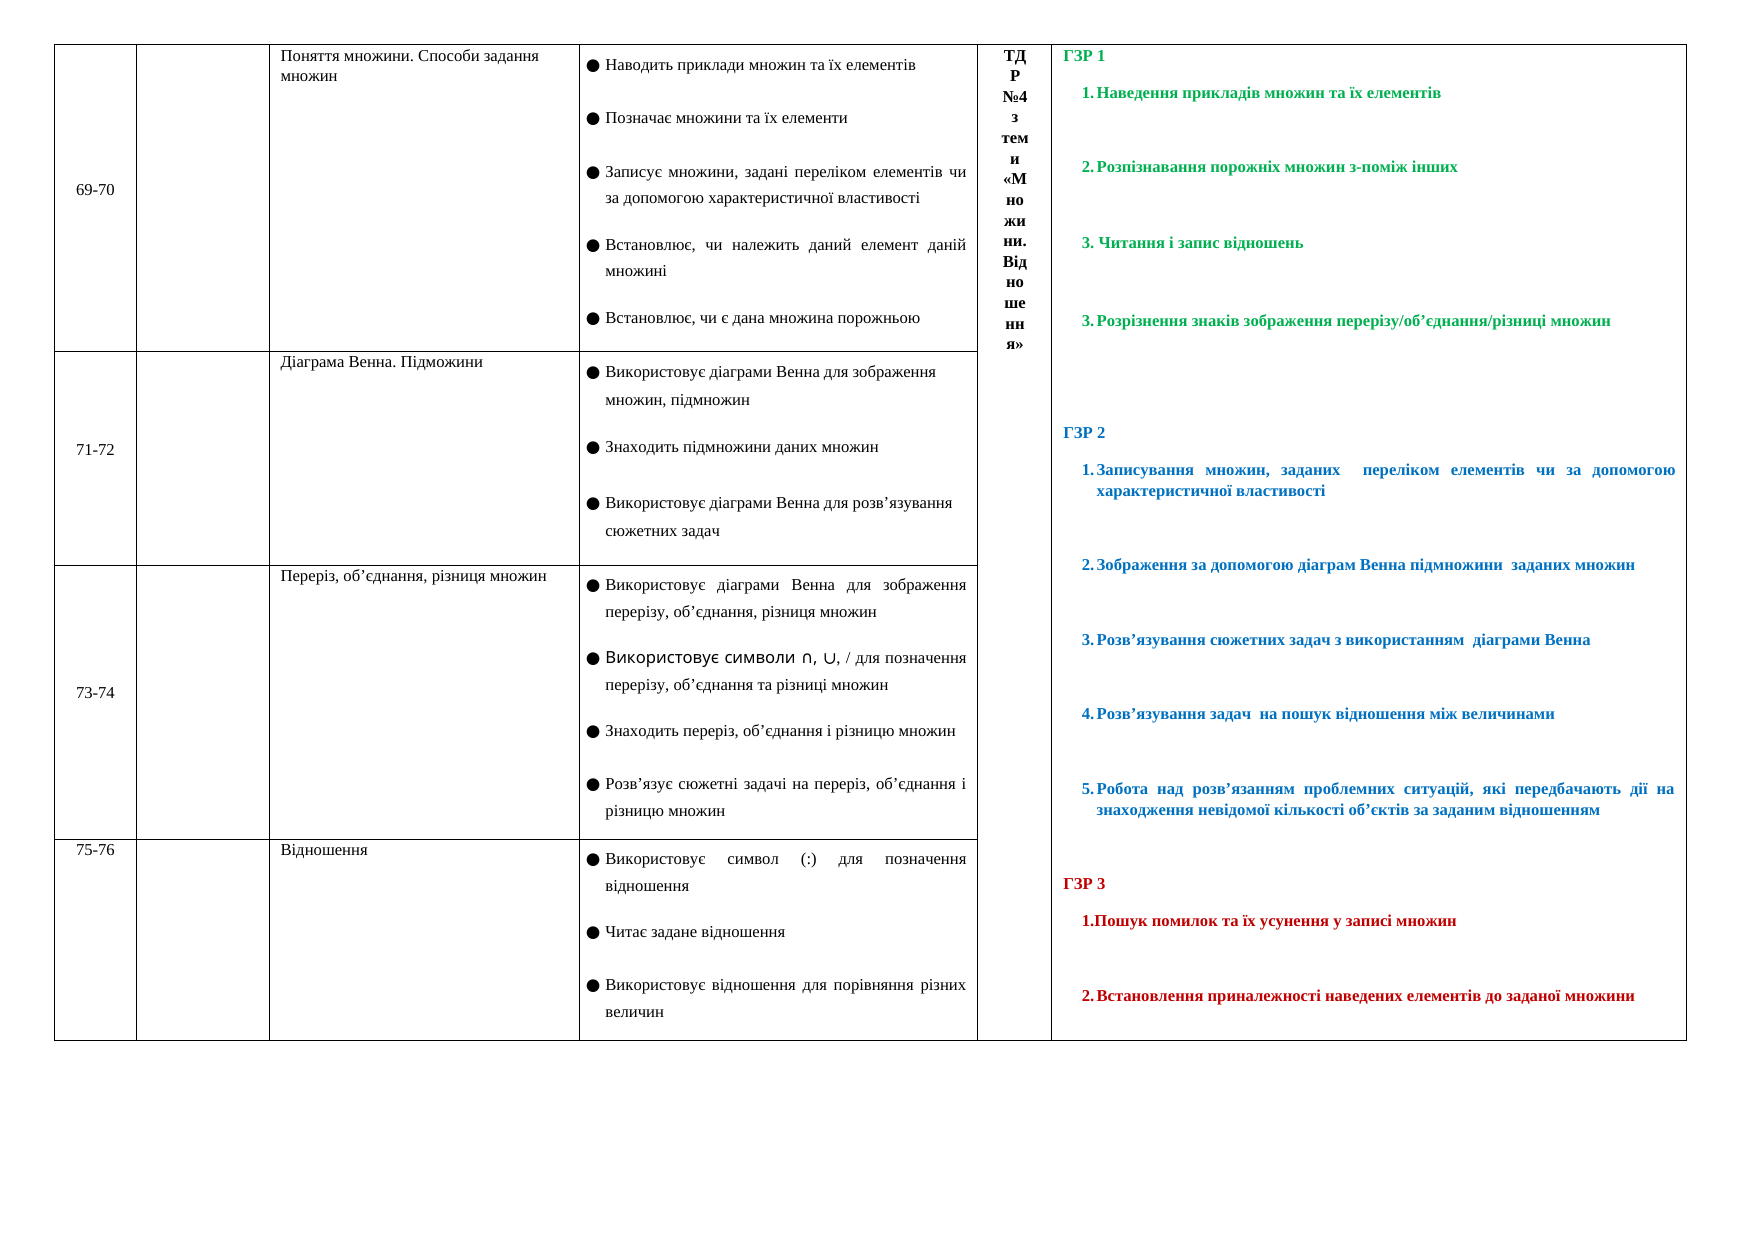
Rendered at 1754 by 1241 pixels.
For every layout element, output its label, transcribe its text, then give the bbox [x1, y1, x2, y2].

table_cell 75-76 [55, 840, 136, 1040]
table_cell Відношення [270, 840, 579, 1040]
table_cell 73-74 [55, 566, 136, 839]
table_cell Використовує діаграми Венна для зображення перерізу, об’єднання, різниця множин ∪, / для позначення перерізу, об’єднання та різниці множин Знаходить переріз, об’єднання і різницю множин Розв’язує сюжетні задачі на переріз, об’єднання і різницю множин [580, 566, 977, 839]
table_cell [137, 45, 269, 351]
table_cell ГЗР 1 Наведення прикладів множин та їх елементів Розпізнавання порожніх множин з-поміж інших 3. Читання і запис відношень Розрізнення знаків зображення перерізу/об’єднання/різниці множин ГЗР 2 Записування множин, заданих переліком елементів чи за допомогою характеристичної властивості Зображення за допомогою діаграм Венна підмножини заданих множин Розв’язування сюжетних задач з використанням діаграми Венна Розв’язування задач на пошук відношення між величинами Робота над розв’язанням проблемних ситуацій, які передбачають дії на знаходження невідомої кількості об’єктів за заданим відношенням ГЗР 3 1.Пошук помилок та їх усунення у записі множин Встановлення приналежності наведених елементів до заданої множини Порівняння отриманих результатів з умовою задачі реального змісту та обґрунтування власного висновку [1052, 45, 1686, 1040]
table_cell [137, 352, 269, 565]
table_cell Переріз, об’єднання, різниця множин [270, 566, 579, 839]
table_cell [137, 566, 269, 839]
table_cell Використовує діаграми Венна для зображення множин, підмножин Знаходить підмножини даних множин Використовує діаграми Венна для розв’язування сюжетних задач [580, 352, 977, 565]
table_cell Наводить приклади множин та їх елементів Позначає множини та їх елементи Записує множини, задані переліком елементів чи за допомогою характеристичної властивості Встановлює, чи належить даний елемент даній множині Встановлює, чи є дана множина порожньою [580, 45, 977, 351]
table_cell Діаграма Венна. Підможини [270, 352, 579, 565]
table_cell 71-72 [55, 352, 136, 565]
table_cell Поняття множини. Способи задання множин [270, 45, 579, 351]
table_cell [137, 840, 269, 1040]
table_cell 69-70 [55, 45, 136, 351]
table_cell Використовує символ (:) для позначення відношення Читає задане відношення Використовує відношення для порівняння різних величин [580, 840, 977, 1040]
table_cell ТДР №4 з теми «Множини. Відношення» [978, 45, 1051, 1040]
